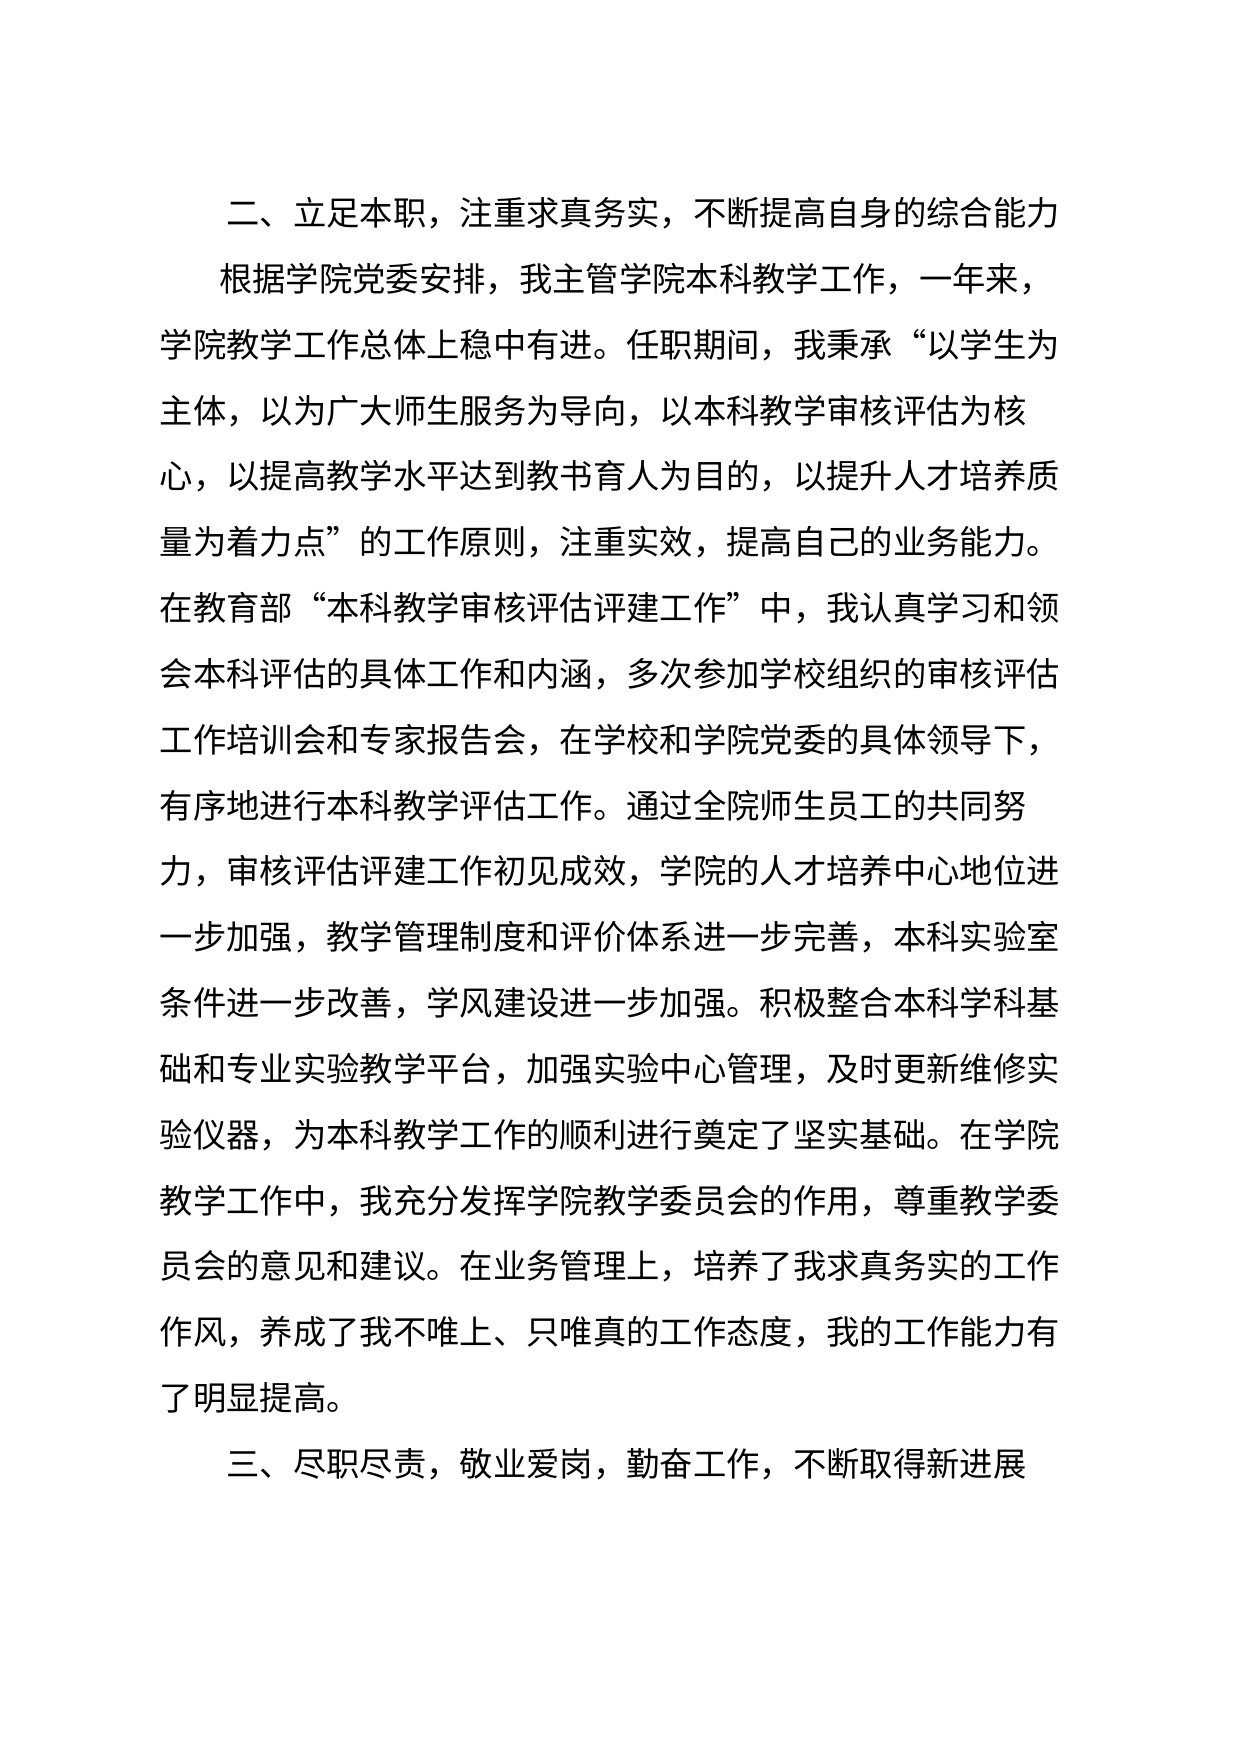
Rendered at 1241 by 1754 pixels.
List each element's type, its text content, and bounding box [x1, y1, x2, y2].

text 根据学院党委安排，我主管学院本科教学工作，一年来，学院教学工作总体上稳中有进。任职期间，我秉承“以学生为主体，以为广大师生服务为导向，以本科教学审核评估为核心，以提高教学水平达到教书育人为目的，以提升人才培养质量为着力点”的工作原则，注重实效，提高自己的业务能力。在教育部“本科教学审核评估评建工作”中，我认真学习和领会本科评估的具体工作和内涵，多次参加学校组织的审核评估工作培训会和专家报告会，在学校和学院党委的具体领导下，有序地进行本科教学评估工作。通过全院师生员工的共同努力，审核评估评建工作初见成效，学院的人才培养中心地位进一步加强，教学管理制度和评价体系进一步完善，本科实验室条件进一步改善，学风建设进一步加强。积极整合本科学科基础和专业实验教学平台，加强实验中心管理，及时更新维修实验仪器，为本科教学工作的顺利进行奠定了坚实基础。在学院教学工作中，我充分发挥学院教学委员会的作用，尊重教学委员会的意见和建议。在业务管理上，培养了我求真务实的工作作风，养成了我不唯上、只唯真的工作态度，我的工作能力有了明显提高。 [159, 244, 1081, 1429]
text 二、立足本职，注重求真务实，不断提高自身的综合能力 [159, 178, 1081, 244]
text 三、尽职尽责，敬业爱岗，勤奋工作，不断取得新进展 [159, 1429, 1081, 1495]
